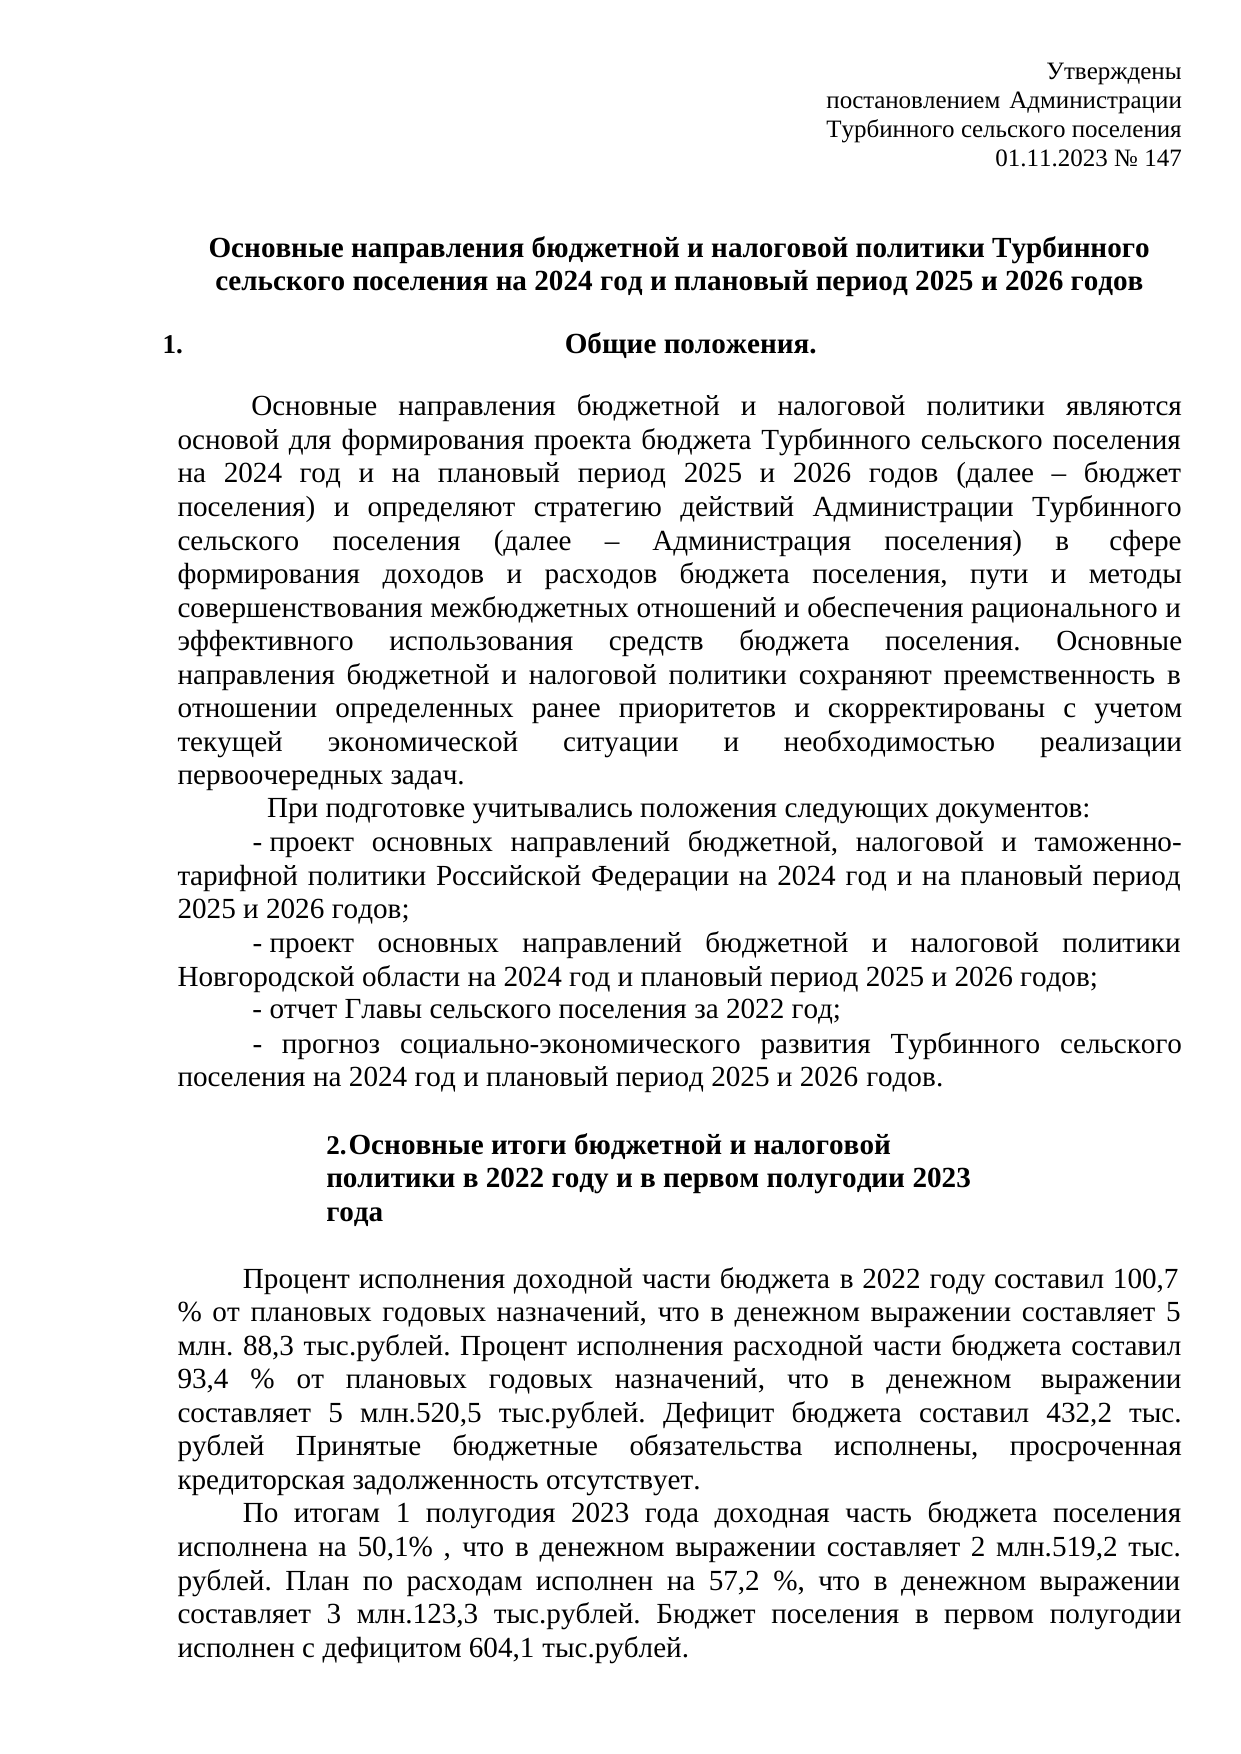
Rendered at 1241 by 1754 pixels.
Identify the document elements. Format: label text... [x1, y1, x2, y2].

subtitle Основные итоги бюджетной и налоговой политики в 2022 году и в первом полугодии 2023 года [326, 1127, 1027, 1227]
list проект основных направлений бюджетной и налоговой политики Новгородской области на 2024 год и плановый период 2025 и 2026 годов; [177, 925, 1181, 992]
list проект основных направлений бюджетной, налоговой и таможенно- тарифной политики Российской Федерации на 2024 год и на плановый период 2025 и 2026 годов; [177, 824, 1182, 925]
text По итогам 1 полугодия 2023 года доходная часть бюджета поселения исполнена на 50,1% , что в денежном выражении составляет 2 млн.519,2 тыс. рублей. План по расходам исполнен на 57,2 %, что в денежном выражении составляет 3 млн.123,3 тыс.рублей. Бюджет поселения в первом полугодии исполнен с дефицитом 604,1 тыс.рублей. [177, 1496, 1182, 1663]
text Основные направления бюджетной и налоговой политики являются основой для формирования проекта бюджета Турбинного сельского поселения на 2024 год и на плановый период 2025 и 2026 годов (далее – бюджет поселения) и определяют стратегию действий Администрации Турбинного сельского поселения (далее – Администрация поселения) в сфере формирования доходов и расходов бюджета поселения, пути и методы совершенствования межбюджетных отношений и обеспечения рационального и эффективного использования средств бюджета поселения. Основные направления бюджетной и налоговой политики сохраняют преемственность в отношении определенных ранее приоритетов и скорректированы с учетом текущей экономической ситуации и необходимостью реализации первоочередных задач. [177, 388, 1182, 791]
text 01.11.2023 № 147 [995, 143, 1196, 171]
list Общие положения. [162, 326, 1196, 360]
text Утверждены постановлением Администрации Турбинного сельского поселения [826, 56, 1182, 143]
text Процент исполнения доходной части бюджета в 2022 году составил 100,7 [243, 1261, 1196, 1294]
text % от плановых годовых назначений, что в денежном выражении составляет 5 млн. 88,3 тыс.рублей. Процент исполнения расходной части бюджета составил 93,4 % от плановых годовых назначений, что в денежном выражении составляет 5 млн.520,5 тыс.рублей. Дефицит бюджета составил 432,2 тыс. рублей Принятые бюджетные обязательства исполнены, просроченная кредиторская задолженность отсутствует. [177, 1294, 1182, 1496]
list отчет Главы сельского поселения за 2022 год; [252, 992, 1196, 1026]
list прогноз социально-экономического развития Турбинного сельского поселения на 2024 год и плановый период 2025 и 2026 годов. [177, 1026, 1182, 1093]
text При подготовке учитывались положения следующих документов: [267, 791, 1196, 824]
subtitle Основные направления бюджетной и налоговой политики Турбинного сельского поселения на 2024 год и плановый период 2025 и 2026 годов [208, 230, 1150, 297]
